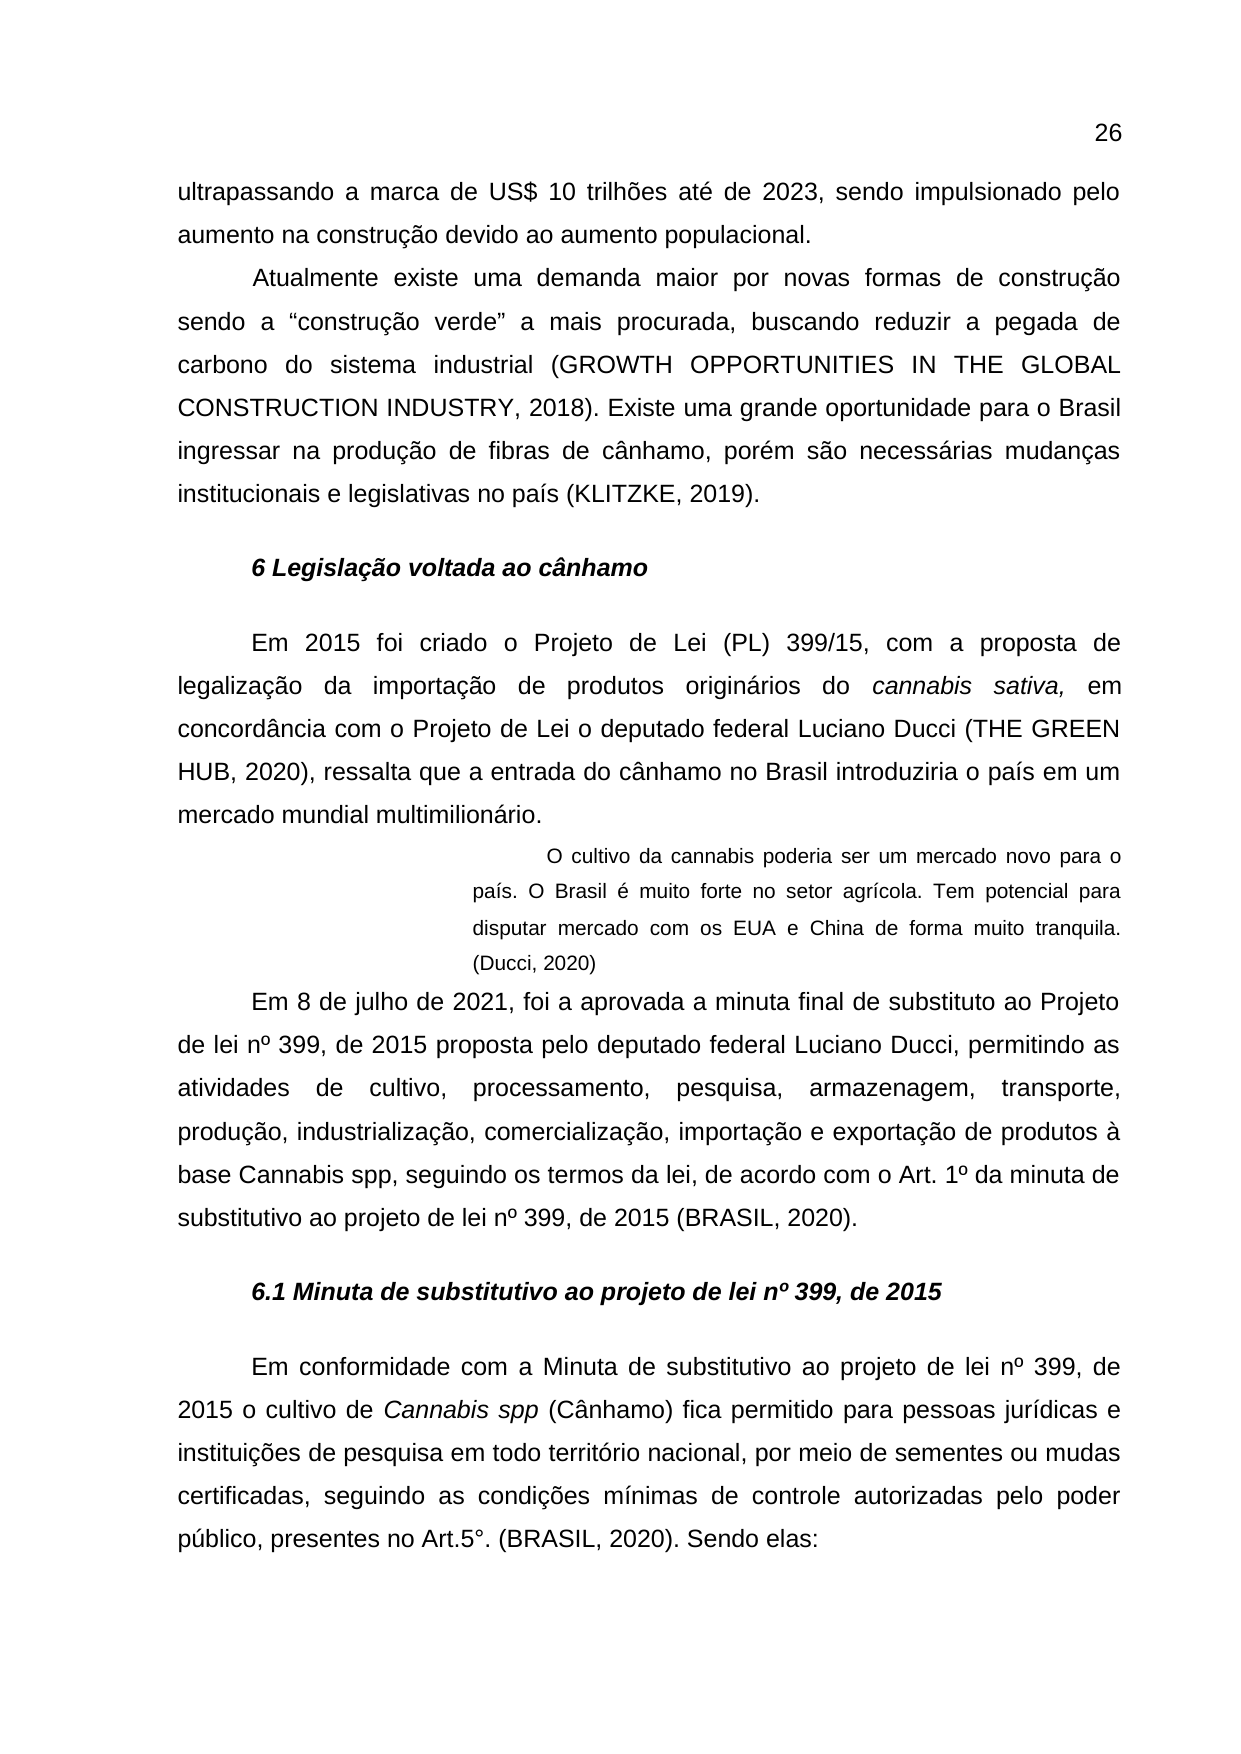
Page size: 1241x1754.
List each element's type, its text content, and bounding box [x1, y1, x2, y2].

text Atualmente existe uma demanda maior por novas formas de construção sendo a “construção verde” a mais procurada, buscando reduzir a pegada de carbono do sistema industrial (GROWTH OPPORTUNITIES IN THE GLOBAL CONSTRUCTION INDUSTRY, 2018). Existe uma grande oportunidade para o Brasil ingressar na produção de fibras de cânhamo, porém são necessárias mudanças institucionais e legislativas no país (KLITZKE, 2019). [177, 263, 1122, 508]
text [177, 177, 1122, 249]
text Em 2015 foi criado o Projeto de Lei (PL) 399/15, com a proposta de legalização da importação de produtos originários do cannabis sativa, em concordância com o Projeto de Lei o deputado federal Luciano Ducci (THE GREEN HUB, 2020), ressalta que a entrada do cânhamo no Brasil introduziria o país em um mercado mundial multimilionário. [177, 628, 1122, 829]
text Em 8 de julho de 2021, foi a aprovada a minuta final de substituto ao Projeto de lei nº 399, de 2015 proposta pelo deputado federal Luciano Ducci, permitindo as atividades de cultivo, processamento, pesquisa, armazenagem, transporte, produção, industrialização, comercialização, importação e exportação de produtos à base Cannabis spp, seguindo os termos da lei, de acordo com o Art. 1º da minuta de substitutivo ao projeto de lei nº 399, de 2015 (BRASIL, 2020). [177, 987, 1122, 1232]
text Em conformidade com a Minuta de substitutivo ao projeto de lei nº 399, de 2015 o cultivo de Cannabis spp (Cânhamo) fica permitido para pessoas jurídicas e instituições de pesquisa em todo território nacional, por meio de sementes ou mudas certificadas, seguindo as condições mínimas de controle autorizadas pelo poder público, presentes no Art.5°. (BRASIL, 2020). Sendo elas: [177, 1352, 1122, 1553]
subtitle 6 Legislação voltada ao cânhamo [177, 553, 1122, 582]
text O cultivo da cannabis poderia ser um mercado novo para o país. O Brasil é muito forte no setor agrícola. Tem potencial para disputar mercado com os EUA e China de forma muito tranquila. (Ducci, 2020) [472, 843, 1122, 975]
subtitle 6.1 Minuta de substitutivo ao projeto de lei nº 399, de 2015 [177, 1277, 1122, 1306]
